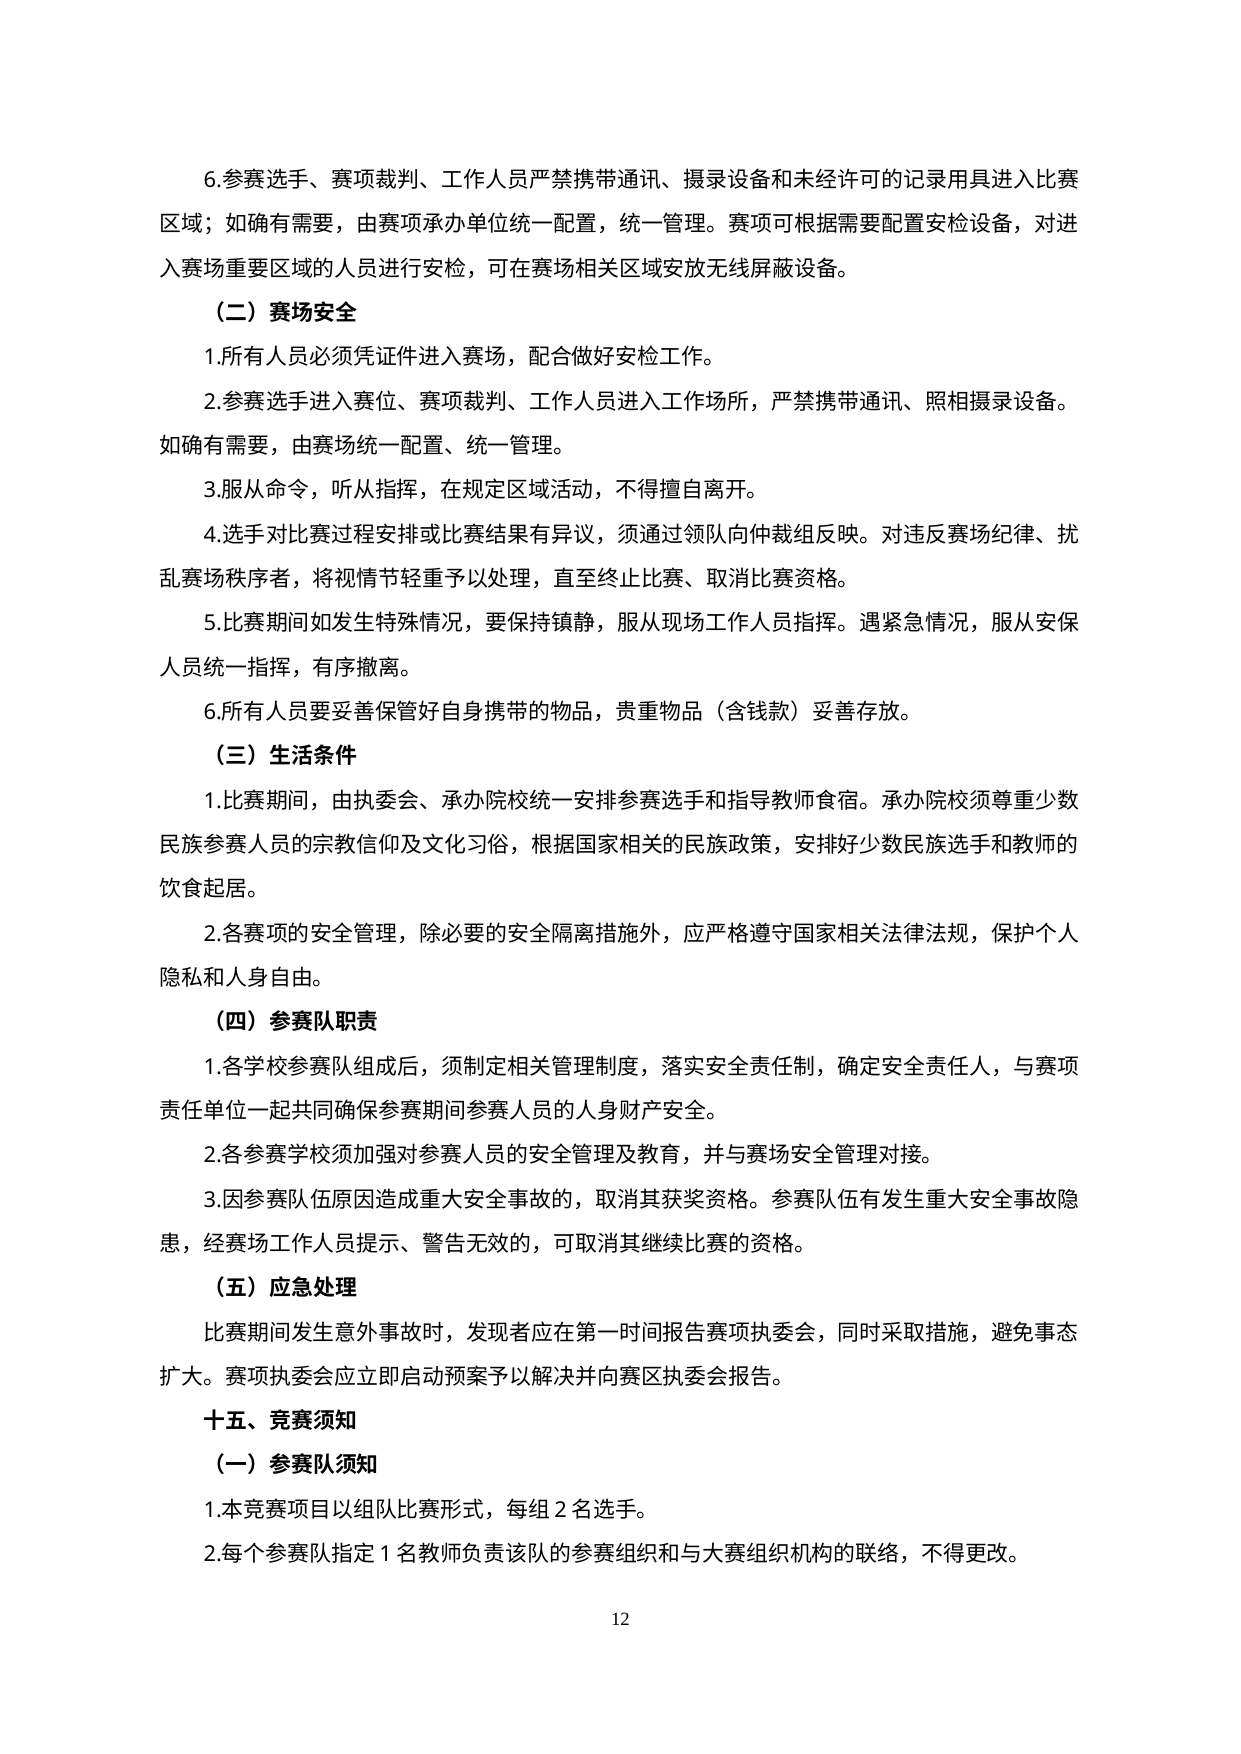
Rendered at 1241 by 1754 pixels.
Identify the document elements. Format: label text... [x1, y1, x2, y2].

text 3.因参赛队伍原因造成重大安全事故的，取消其获奖资格。参赛队伍有发生重大安全事故隐患，经赛场工作人员提示、警告无效的，可取消其继续比赛的资格。 [159, 1182, 1081, 1258]
text 2.参赛选手进入赛位、赛项裁判、工作人员进入工作场所，严禁携带通讯、照相摄录设备。如确有需要，由赛场统一配置、统一管理。 [159, 384, 1081, 460]
text 比赛期间发生意外事故时，发现者应在第一时间报告赛项执委会，同时采取措施，避免事态扩大。赛项执委会应立即启动预案予以解决并向赛区执委会报告。 [159, 1315, 1081, 1391]
text 4.选手对比赛过程安排或比赛结果有异议，须通过领队向仲裁组反映。对违反赛场纪律、扰乱赛场秩序者，将视情节轻重予以处理，直至终止比赛、取消比赛资格。 [159, 517, 1081, 593]
text 5.比赛期间如发生特殊情况，要保持镇静，服从现场工作人员指挥。遇紧急情况，服从安保人员统一指挥，有序撤离。 [159, 605, 1081, 681]
text 1.各学校参赛队组成后，须制定相关管理制度，落实安全责任制，确定安全责任人，与赛项责任单位一起共同确保参赛期间参赛人员的人身财产安全。 [159, 1049, 1081, 1125]
text 1.本竞赛项目以组队比赛形式，每组2名选手。 [159, 1492, 1081, 1523]
text 6.所有人员要妥善保管好自身携带的物品，贵重物品（含钱款）妥善存放。 [159, 694, 1081, 726]
text （五）应急处理 [159, 1270, 1081, 1302]
text 2.各赛项的安全管理，除必要的安全隔离措施外，应严格遵守国家相关法律法规，保护个人隐私和人身自由。 [159, 916, 1081, 992]
text （一）参赛队须知 [159, 1447, 1081, 1479]
text 1.所有人员必须凭证件进入赛场，配合做好安检工作。 [159, 339, 1081, 371]
text 十五、竞赛须知 [159, 1403, 1081, 1435]
text 1.比赛期间，由执委会、承办院校统一安排参赛选手和指导教师食宿。承办院校须尊重少数民族参赛人员的宗教信仰及文化习俗，根据国家相关的民族政策，安排好少数民族选手和教师的饮食起居。 [159, 783, 1081, 903]
text 2.每个参赛队指定1名教师负责该队的参赛组织和与大赛组织机构的联络，不得更改。 [159, 1536, 1081, 1568]
text 6.参赛选手、赛项裁判、工作人员严禁携带通讯、摄录设备和未经许可的记录用具进入比赛区域；如确有需要，由赛项承办单位统一配置，统一管理。赛项可根据需要配置安检设备，对进入赛场重要区域的人员进行安检，可在赛场相关区域安放无线屏蔽设备。 [159, 162, 1081, 282]
text 2.各参赛学校须加强对参赛人员的安全管理及教育，并与赛场安全管理对接。 [159, 1137, 1081, 1169]
text （四）参赛队职责 [159, 1004, 1081, 1036]
text （二）赛场安全 [159, 295, 1081, 327]
text 3.服从命令，听从指挥，在规定区域活动，不得擅自离开。 [159, 472, 1081, 504]
text （三）生活条件 [159, 738, 1081, 770]
